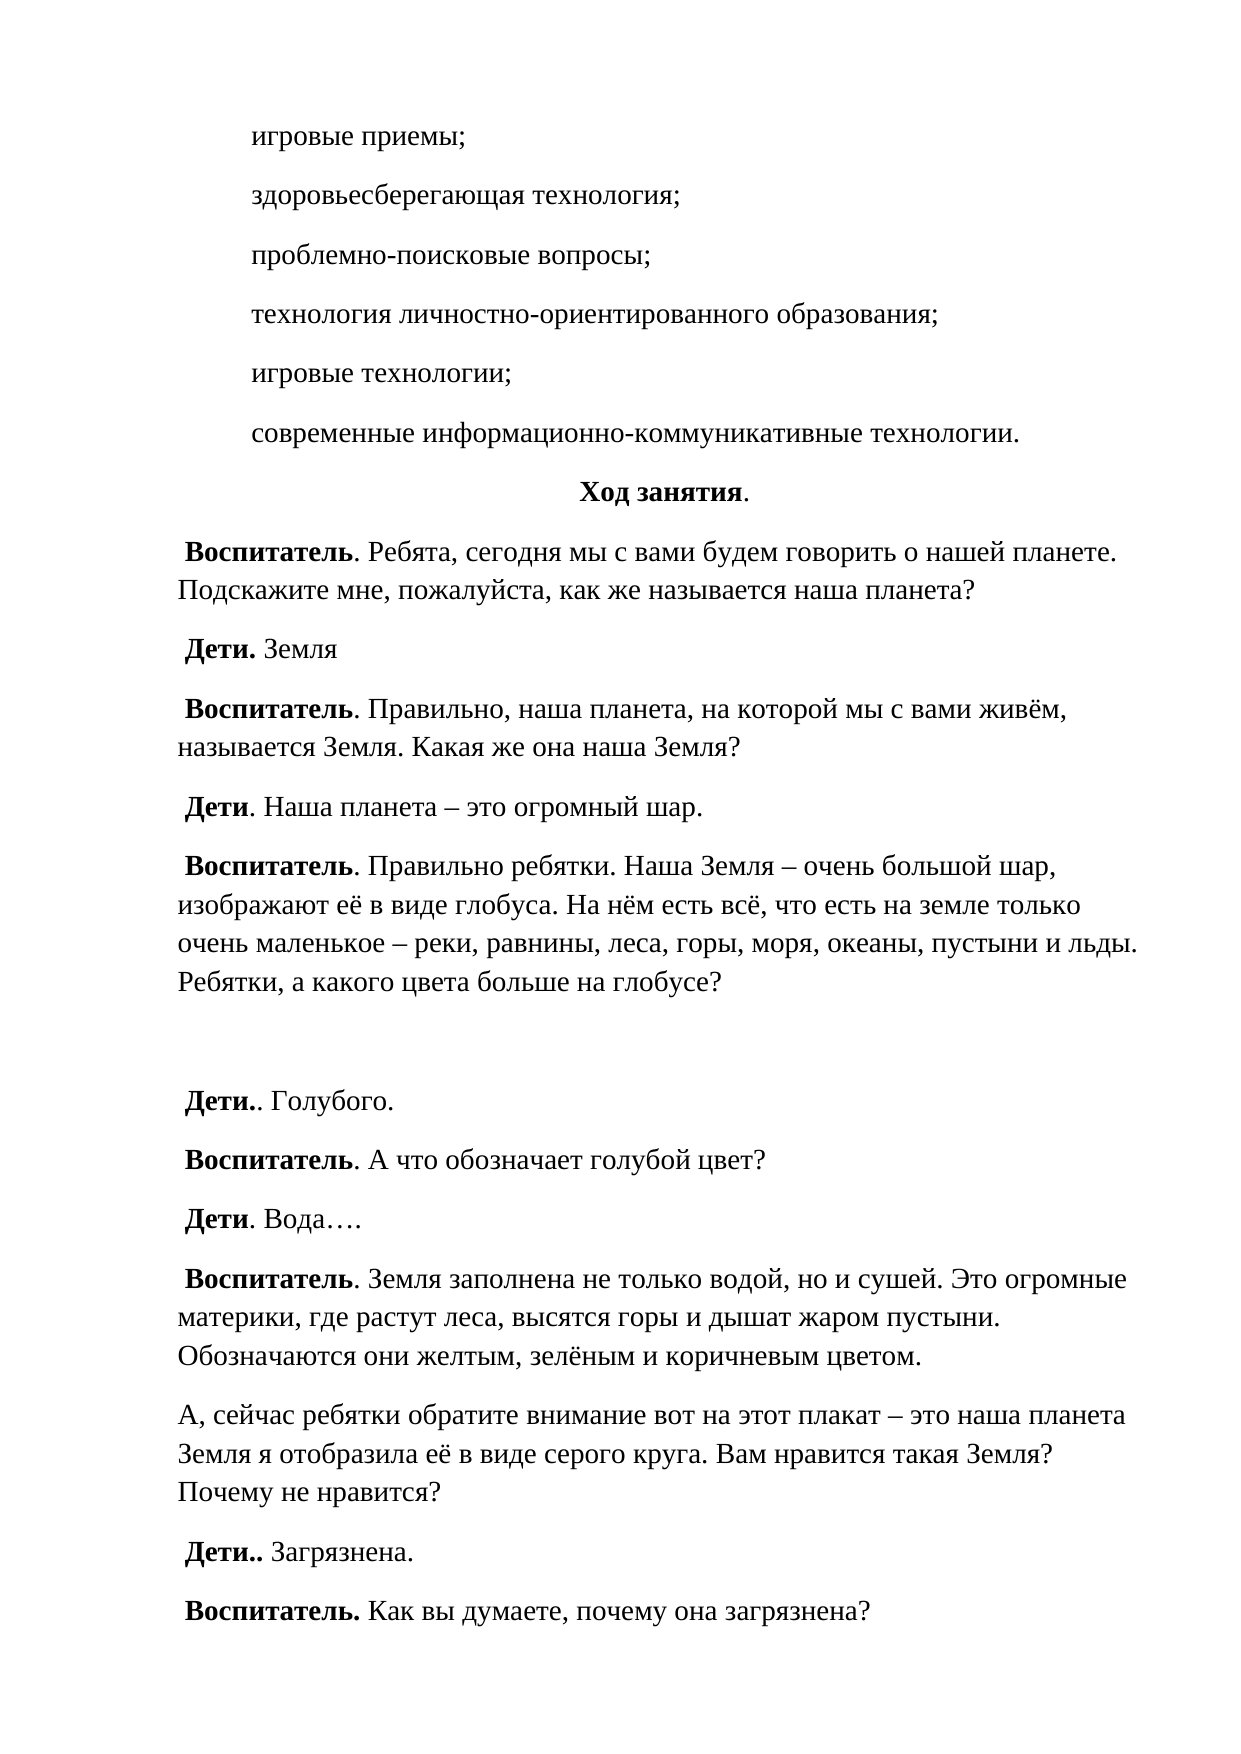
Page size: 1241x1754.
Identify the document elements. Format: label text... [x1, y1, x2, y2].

text Дети. Земля [177, 632, 1152, 665]
text А, сейчас ребятки обратите внимание вот на этот плакат – это наша планета Земля я отобразила её в виде серого круга. Вам нравится такая Земля? Почему не нравится? [177, 1397, 1152, 1508]
text Дети. Вода…. [177, 1201, 1152, 1235]
text Воспитатель. Правильно ребятки. Наша Земля – очень большой шар, изображают её в виде глобуса. На нём есть всё, что есть на земле только очень маленькое – реки, равнины, леса, горы, моря, океаны, пустыни и льды. Ребятки, а какого цвета больше на глобусе? [177, 848, 1152, 997]
text Ход занятия. [177, 474, 1152, 508]
text Воспитатель. Правильно, наша планета, на которой мы с вами живём, называется Земля. Какая же она наша Земля? [177, 691, 1152, 763]
text Воспитатель. А что обозначает голубой цвет? [177, 1142, 1152, 1176]
text  проблемно-поисковые вопросы; [177, 237, 1152, 270]
text Воспитатель. Ребята, сегодня мы с вами будем говорить о нашей планете. Подскажите мне, пожалуйста, как же называется наша планета? [177, 534, 1152, 606]
text  игровые технологии; [177, 356, 1152, 389]
text Дети.. Голубого. [177, 1083, 1152, 1116]
text Дети.. Загрязнена. [177, 1534, 1152, 1567]
text Воспитатель. Земля заполнена не только водой, но и сушей. Это огромные материки, где растут леса, высятся горы и дышат жаром пустыни. Обозначаются они желтым, зелёным и коричневым цветом. [177, 1261, 1152, 1371]
text  технология личностно-ориентированного образования; [177, 296, 1152, 330]
text  современные информационно-коммуникативные технологии. [177, 415, 1152, 448]
text Воспитатель. Как вы думаете, почему она загрязнена? [177, 1593, 1152, 1627]
text  игровые приемы; [177, 118, 1152, 152]
text  здоровьесберегающая технология; [177, 177, 1152, 211]
text Дети. Наша планета – это огромный шар. [177, 789, 1152, 822]
